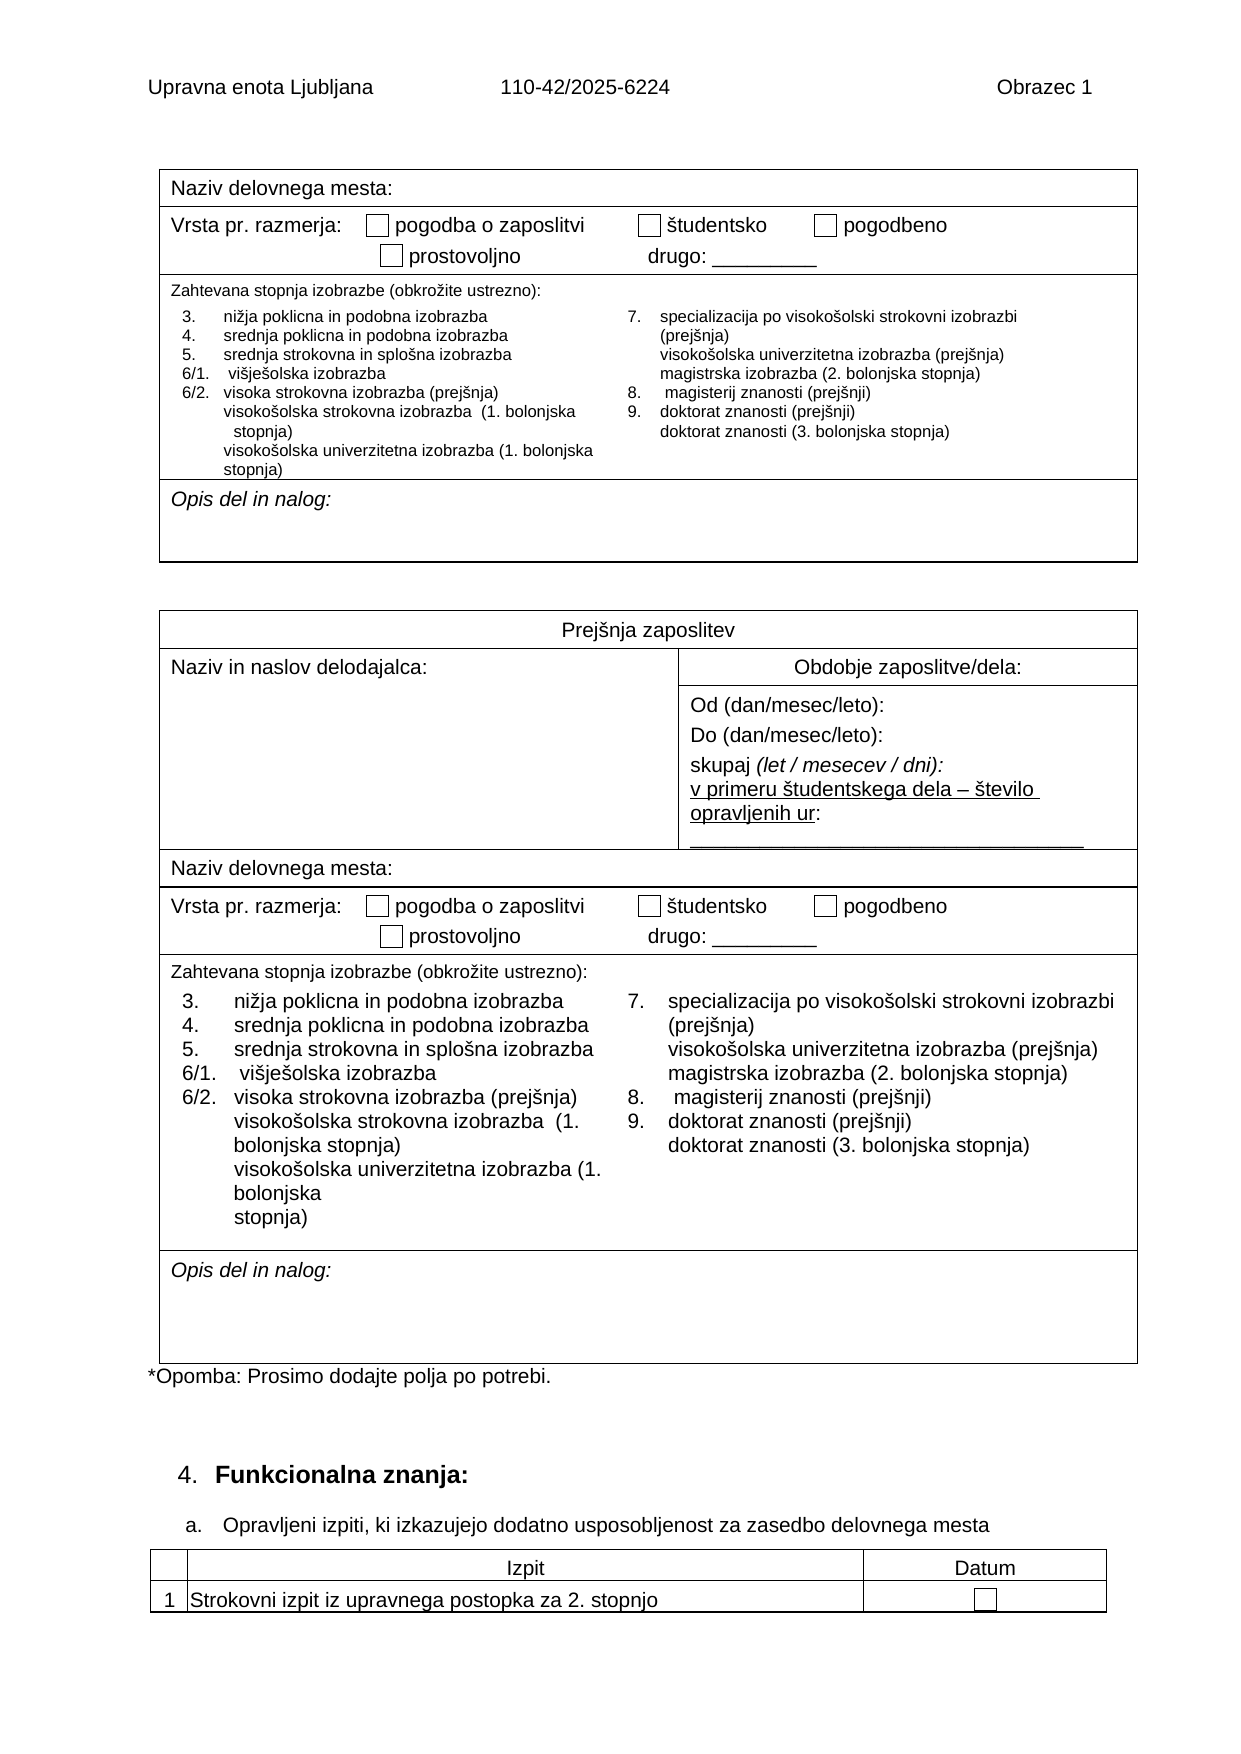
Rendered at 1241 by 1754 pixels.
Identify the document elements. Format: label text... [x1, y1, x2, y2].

table_cell Vrsta pr. razmerja: pogodba o zaposlitvi študentsko pogodbeno prostovoljno drugo: _________ [160, 207, 1137, 274]
table_header Datum [864, 1550, 1106, 1580]
table_cell 1 [151, 1581, 187, 1611]
table_cell Zahtevana stopnja izobrazbe (obkrožite ustrezno): [160, 955, 1137, 1250]
table_header Izpit [188, 1550, 863, 1580]
table_cell Opis del in nalog: [160, 1251, 1137, 1363]
table_cell Naziv delovnega mesta: [160, 850, 1137, 886]
table_cell Naziv in naslov delodajalca: [160, 649, 678, 849]
list Funkcionalna znanja: [177, 1460, 1093, 1488]
list Opravljeni izpiti, ki izkazujejo dodatno usposobljenost za zasedbo delovnega mesta [185, 1512, 1093, 1536]
table_header Prejšnja zaposlitev [160, 611, 1137, 648]
text *Opomba: Prosimo dodajte polja po potrebi. [148, 1364, 1093, 1388]
table_cell [864, 1581, 1106, 1611]
table_cell Zahtevana stopnja izobrazbe (obkrožite ustrezno): [160, 275, 1137, 479]
table_cell Vrsta pr. razmerja: pogodba o zaposlitvi študentsko pogodbeno prostovoljno drugo: _________ [160, 888, 1137, 954]
table_cell Od (dan/mesec/leto): Do (dan/mesec/leto): skupaj (let / mesecev / dni): v primeru študentskega dela – število opravljenih ur: __________________________________ [679, 686, 1137, 849]
table_cell Naziv delovnega mesta: [160, 170, 1137, 206]
table_header [151, 1550, 187, 1580]
table_cell Strokovni izpit iz upravnega postopka za 2. stopnjo [188, 1581, 863, 1611]
table_cell Opis del in nalog: [160, 480, 1137, 561]
table_cell Obdobje zaposlitve/dela: [679, 649, 1137, 685]
